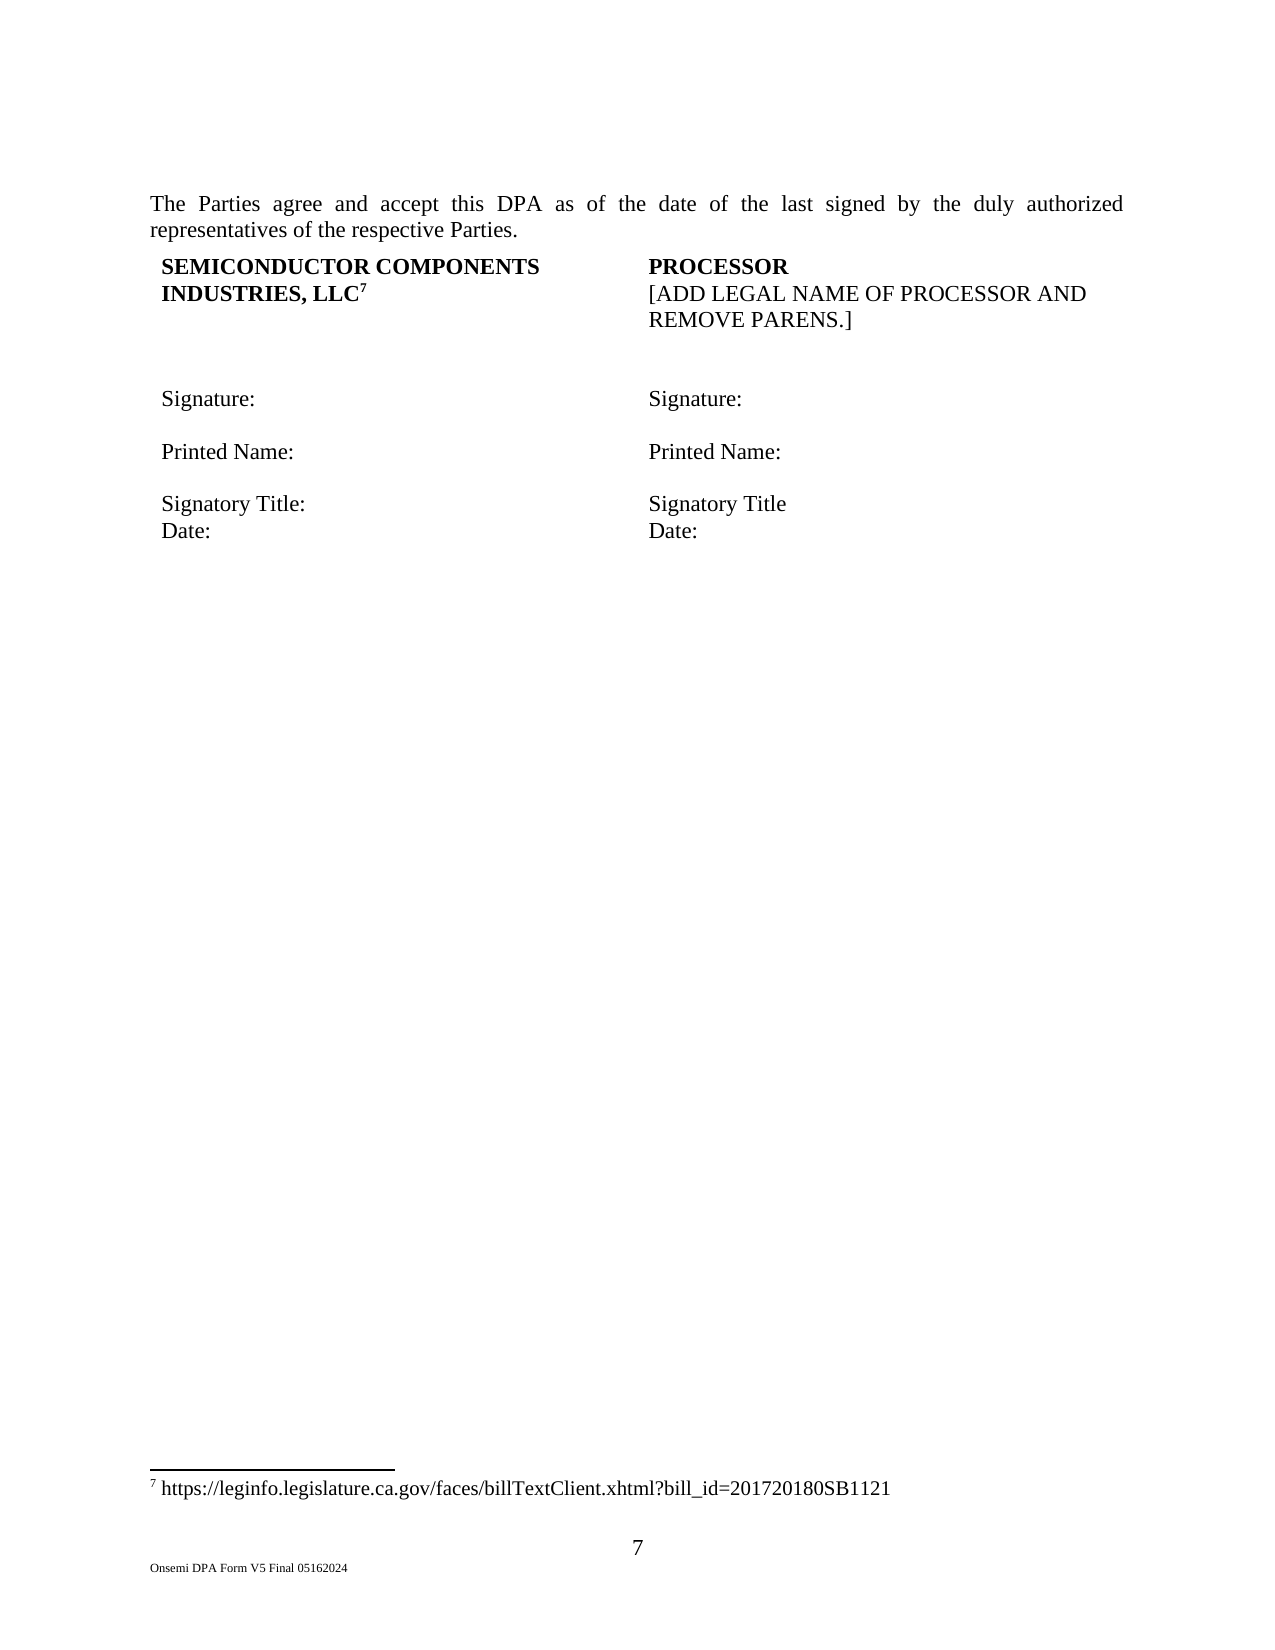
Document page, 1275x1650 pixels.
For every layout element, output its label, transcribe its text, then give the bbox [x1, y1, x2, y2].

table_header PROCESSOR [ADD LEGAL NAME OF PROCESSOR AND REMOVE PARENS.] Signature: Printed Name: Signatory Title [637, 253, 1124, 517]
table_header SEMICONDUCTOR COMPONENTS INDUSTRIES, LLC Signature: Printed Name: Signatory Title: [150, 253, 637, 517]
text The Parties agree and accept this DPA as of the date of the last signed by the duly authorized representatives of the respective Parties. [150, 190, 1125, 243]
table_cell Date: [637, 517, 1124, 543]
table_cell Date: [150, 517, 637, 543]
